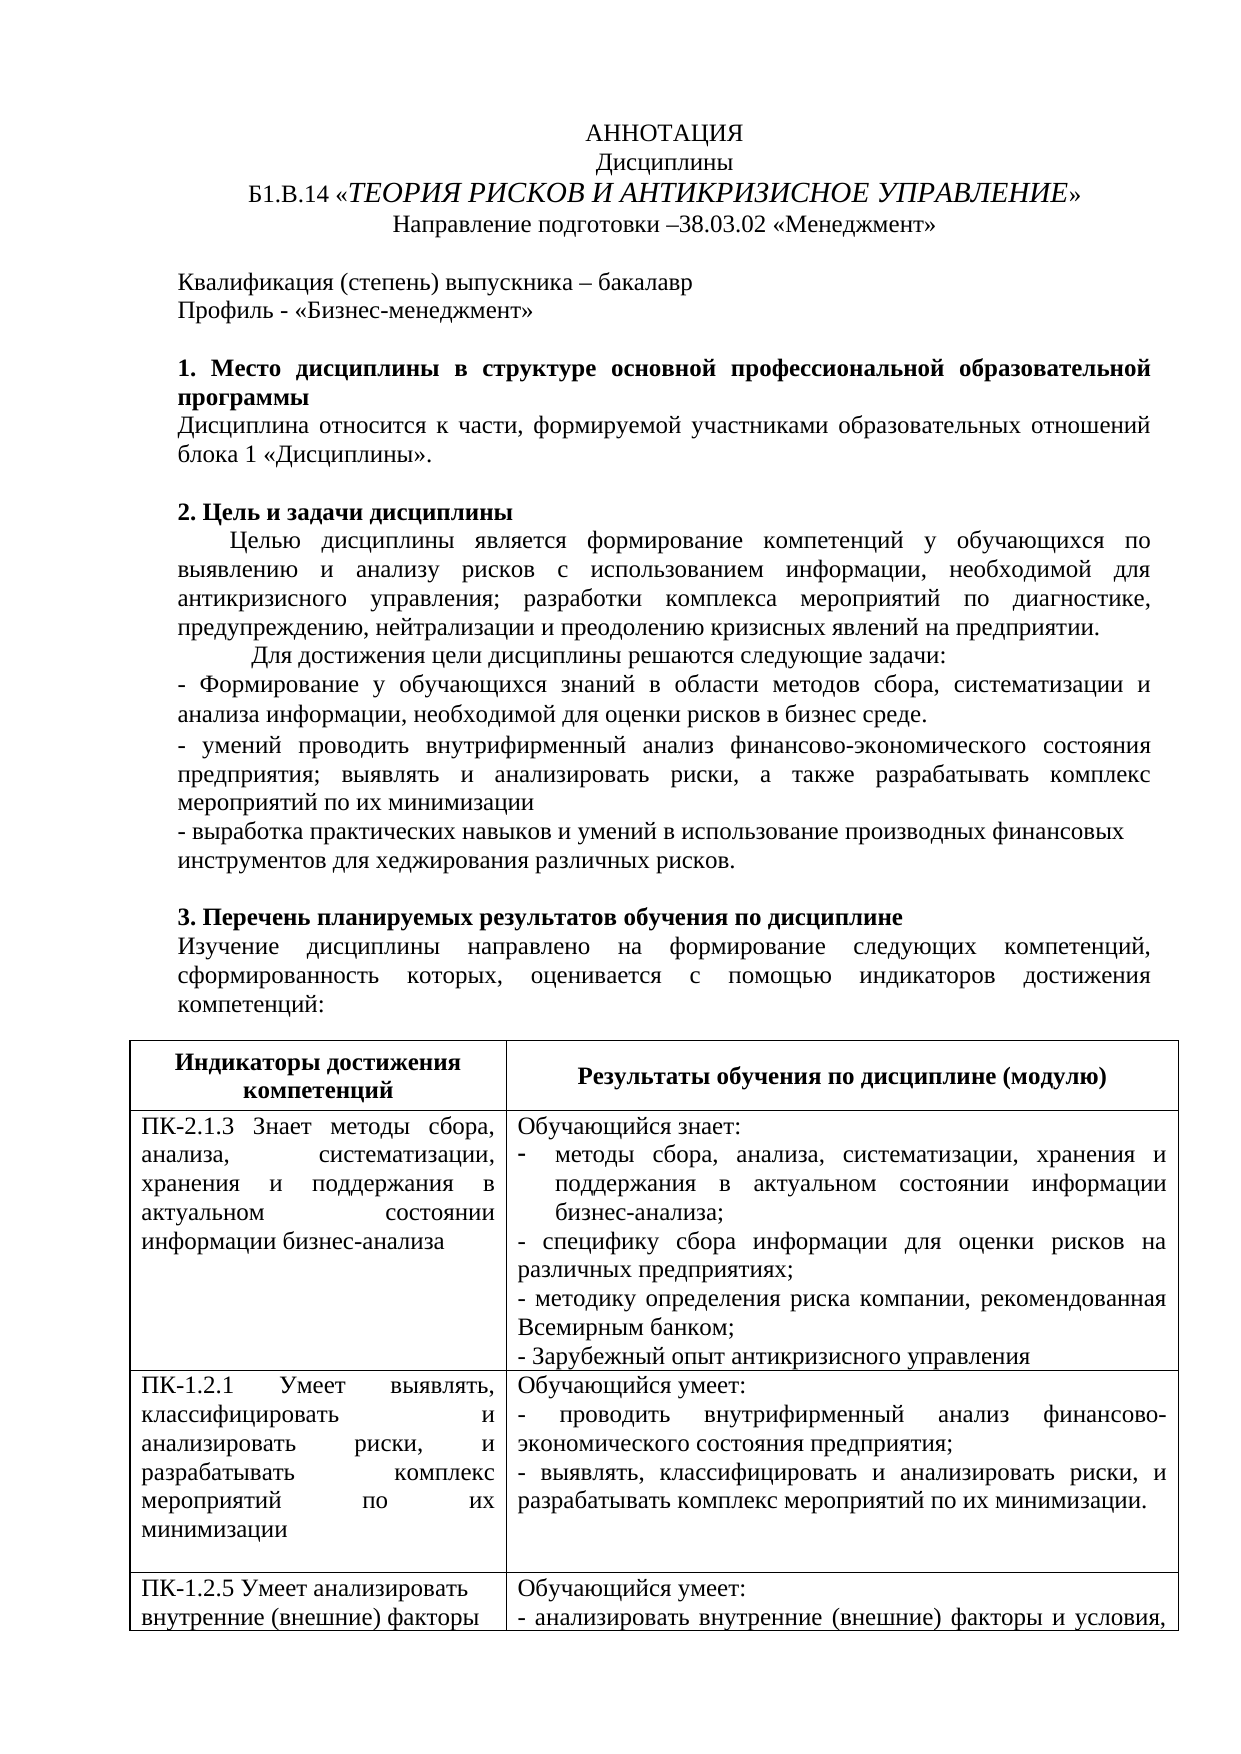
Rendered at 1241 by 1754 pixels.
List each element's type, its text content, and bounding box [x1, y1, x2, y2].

text Дисциплина относится к части, формируемой участниками образовательных отношений блока 1 «Дисциплины». [177, 410, 1152, 468]
table_cell Обучающийся умеет: - проводить внутрифирменный анализ финансово-экономического состояния предприятия; - выявлять, классифицировать и анализировать риски, и разрабатывать комплекс мероприятий по их минимизации. [507, 1371, 1178, 1572]
text Для достижения цели дисциплины решаются следующие задачи: [177, 640, 1152, 669]
text 1. Место дисциплины в структуре основной профессиональной образовательной программы [177, 353, 1152, 410]
text Профиль - «Бизнес-менеджмент» [177, 295, 1152, 324]
text Целью дисциплины является формирование компетенций у обучающихся по выявлению и анализу рисков с использованием информации, необходимой для антикризисного управления; разработки комплекса мероприятий по диагностике, предупреждению, нейтрализации и преодолению кризисных явлений на предприятии. [177, 525, 1152, 640]
text 3. Перечень планируемых результатов обучения по дисциплине [177, 902, 1152, 931]
table_header Результаты обучения по дисциплине (модулю) [507, 1041, 1178, 1110]
text 2. Цель и задачи дисциплины [177, 497, 1152, 525]
text АННОТАЦИЯ [177, 118, 1152, 147]
text Дисциплины [177, 147, 1152, 176]
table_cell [507, 1573, 1178, 1630]
table_cell ПК-1.2.1 Умеет выявлять, классифицировать и анализировать риски, и разрабатывать комплекс мероприятий по их минимизации [131, 1371, 506, 1572]
text - умений проводить внутрифирменный анализ финансово-экономического состояния предприятия; выявлять и анализировать риски, а также разрабатывать комплекс мероприятий по их минимизации [177, 730, 1152, 816]
text Направление подготовки –38.03.02 «Менеджмент» [177, 209, 1152, 238]
text Квалификация (степень) выпускника – бакалавр [177, 267, 1152, 295]
table_header Индикаторы достижения компетенций [131, 1041, 506, 1110]
table_cell ПК-2.1.3 Знает методы сбора, анализа, систематизации, хранения и поддержания в актуальном состоянии информации бизнес-анализа [131, 1111, 506, 1369]
table_cell Обучающийся знает: методы сбора, анализа, систематизации, хранения и поддержания в актуальном состоянии информации бизнес-анализа; - специфику сбора информации для оценки рисков на различных предприятиях; - методику определения риска компании, рекомендованная Всемирным банком; - Зарубежный опыт антикризисного управления [507, 1111, 1178, 1369]
text Б1.В.14 «ТЕОРИЯ РИСКОВ И АНТИКРИЗИСНОЕ УПРАВЛЕНИЕ» [177, 176, 1152, 209]
text - Формирование у обучающихся знаний в области методов сбора, систематизации и анализа информации, необходимой для оценки рисков в бизнес среде. [177, 669, 1152, 728]
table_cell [131, 1573, 506, 1630]
text Изучение дисциплины направлено на формирование следующих компетенций, сформированность которых, оценивается с помощью индикаторов достижения компетенций: [177, 931, 1152, 1017]
text - выработка практических навыков и умений в использование производных финансовых инструментов для хеджирования различных рисков. [177, 816, 1152, 874]
